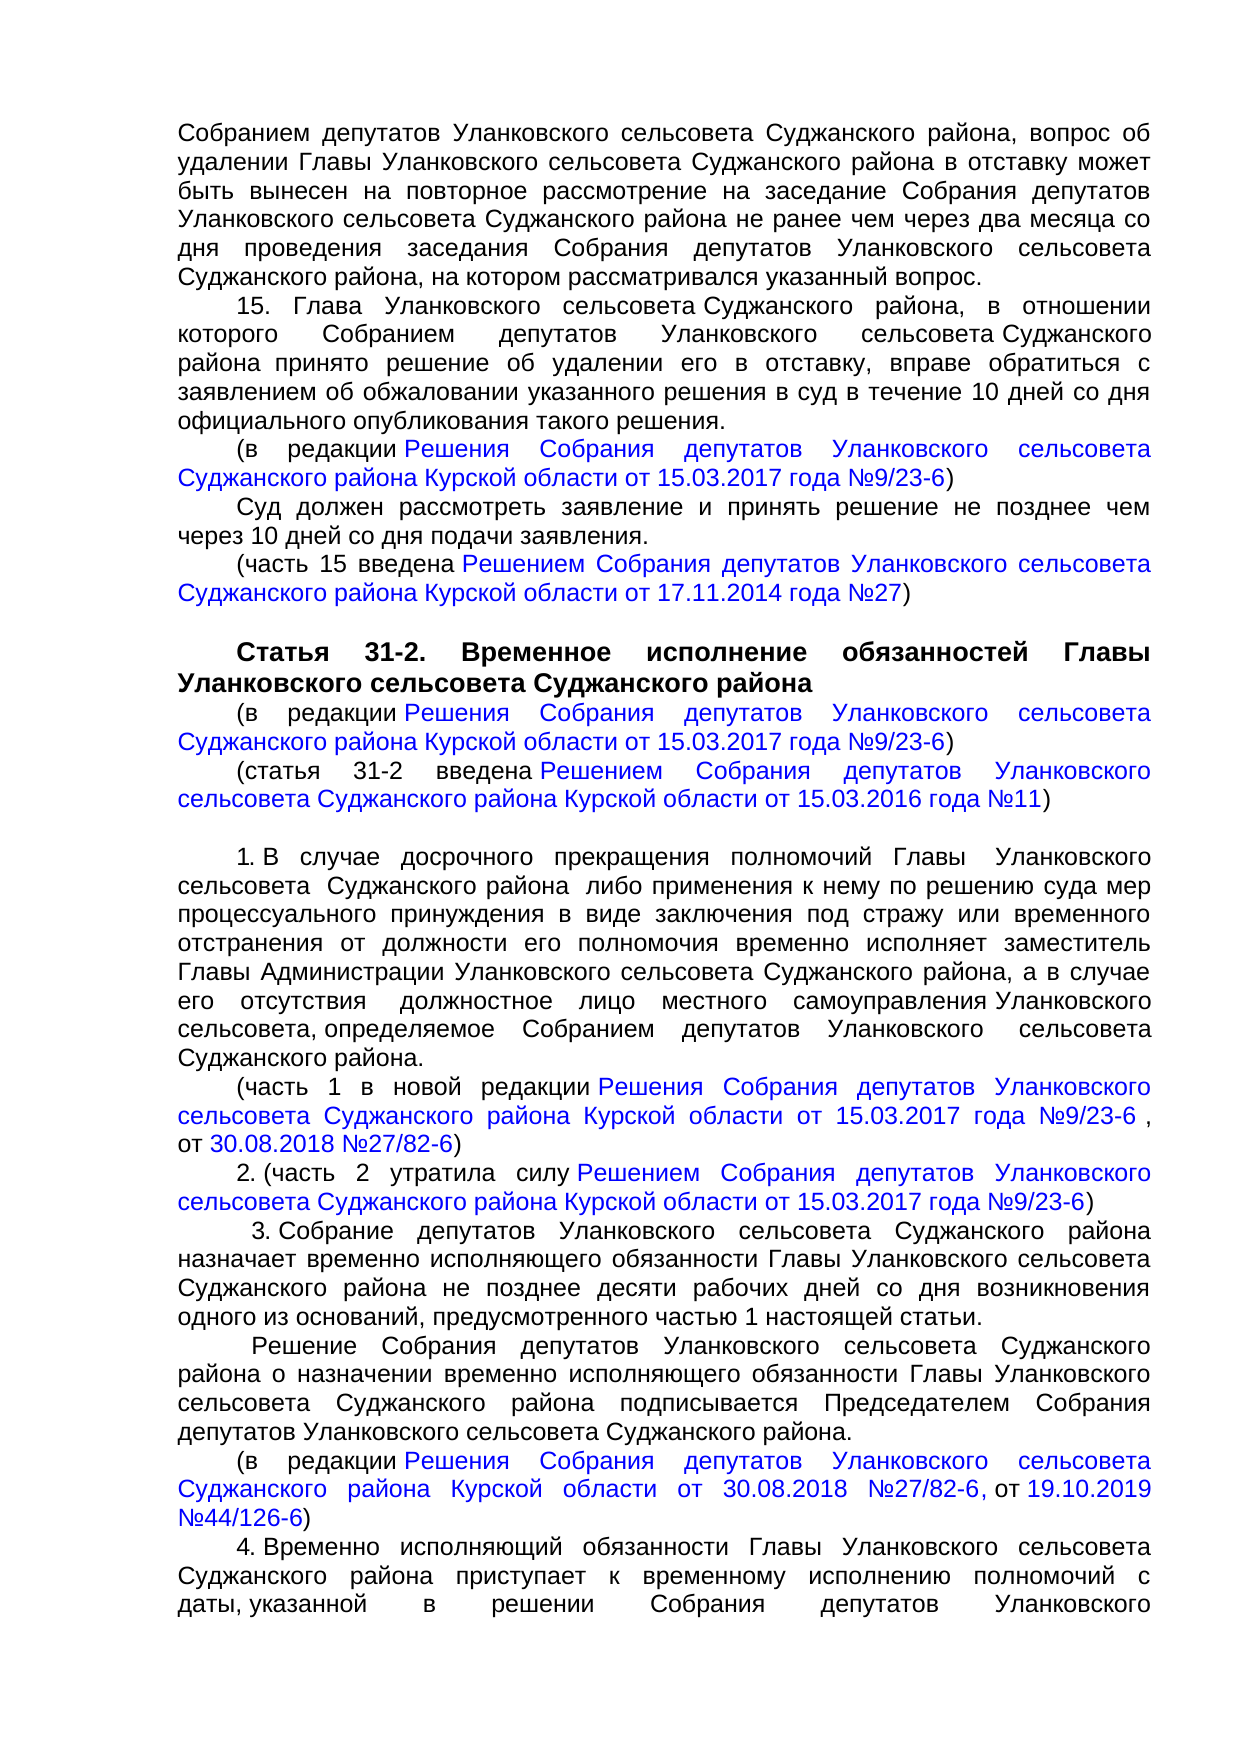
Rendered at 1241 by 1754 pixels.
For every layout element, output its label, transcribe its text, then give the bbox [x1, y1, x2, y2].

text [177, 118, 1152, 291]
text 2. (часть 2 утратила силу Решением Собрания депутатов Уланковского сельсовета Суджанского района Курской области от 15.03.2017 года №9/23-6) [177, 1158, 1152, 1216]
text (в редакции Решения Собрания депутатов Уланковского сельсовета Суджанского района Курской области от 30.08.2018 №27/82-6, от 19.10.2019 №44/126-6) [177, 1446, 1152, 1532]
text (статья 31-2 введена Решением Собрания депутатов Уланковского сельсовета Суджанского района Курской области от 15.03.2016 года №11) [177, 756, 1152, 813]
text (часть 15 введена Решением Собрания депутатов Уланковского сельсовета Суджанского района Курской области от 17.11.2014 года №27) [177, 549, 1152, 607]
text Статья 31-2. Временное исполнение обязанностей Главы Уланковского сельсовета Суджанского района [177, 636, 1152, 698]
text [177, 1532, 1152, 1618]
text (в редакции Решения Собрания депутатов Уланковского сельсовета Суджанского района Курской области от 15.03.2017 года №9/23-6) [177, 698, 1152, 756]
text Суд должен рассмотреть заявление и принять решение не позднее чем через 10 дней со дня подачи заявления. [177, 492, 1152, 549]
text Решение Собрания депутатов Уланковского сельсовета Суджанского района о назначении временно исполняющего обязанности Главы Уланковского сельсовета Суджанского района подписывается Председателем Собрания депутатов Уланковского сельсовета Суджанского района. [177, 1331, 1152, 1446]
text 1. В случае досрочного прекращения полномочий Главы Уланковского сельсовета Суджанского района либо применения к нему по решению суда мер процессуального принуждения в виде заключения под стражу или временного отстранения от должности его полномочия временно исполняет заместитель Главы Администрации Уланковского сельсовета Суджанского района, а в случае его отсутствия должностное лицо местного самоуправления Уланковского сельсовета, определяемое Собранием депутатов Уланковского сельсовета Суджанского района. [177, 842, 1152, 1072]
text (в редакции Решения Собрания депутатов Уланковского сельсовета Суджанского района Курской области от 15.03.2017 года №9/23-6) [177, 434, 1152, 492]
text 15. Глава Уланковского сельсовета Суджанского района, в отношении которого Собранием депутатов Уланковского сельсовета Суджанского района принято решение об удалении его в отставку, вправе обратиться с заявлением об обжаловании указанного решения в суд в течение 10 дней со дня официального опубликования такого решения. [177, 291, 1152, 434]
text (часть 1 в новой редакции Решения Собрания депутатов Уланковского сельсовета Суджанского района Курской области от 15.03.2017 года №9/23-6 , от 30.08.2018 №27/82-6) [177, 1072, 1152, 1158]
text 3. Собрание депутатов Уланковского сельсовета Суджанского района назначает временно исполняющего обязанности Главы Уланковского сельсовета Суджанского района не позднее десяти рабочих дней со дня возникновения одного из оснований, предусмотренного частью 1 настоящей статьи. [177, 1216, 1152, 1331]
